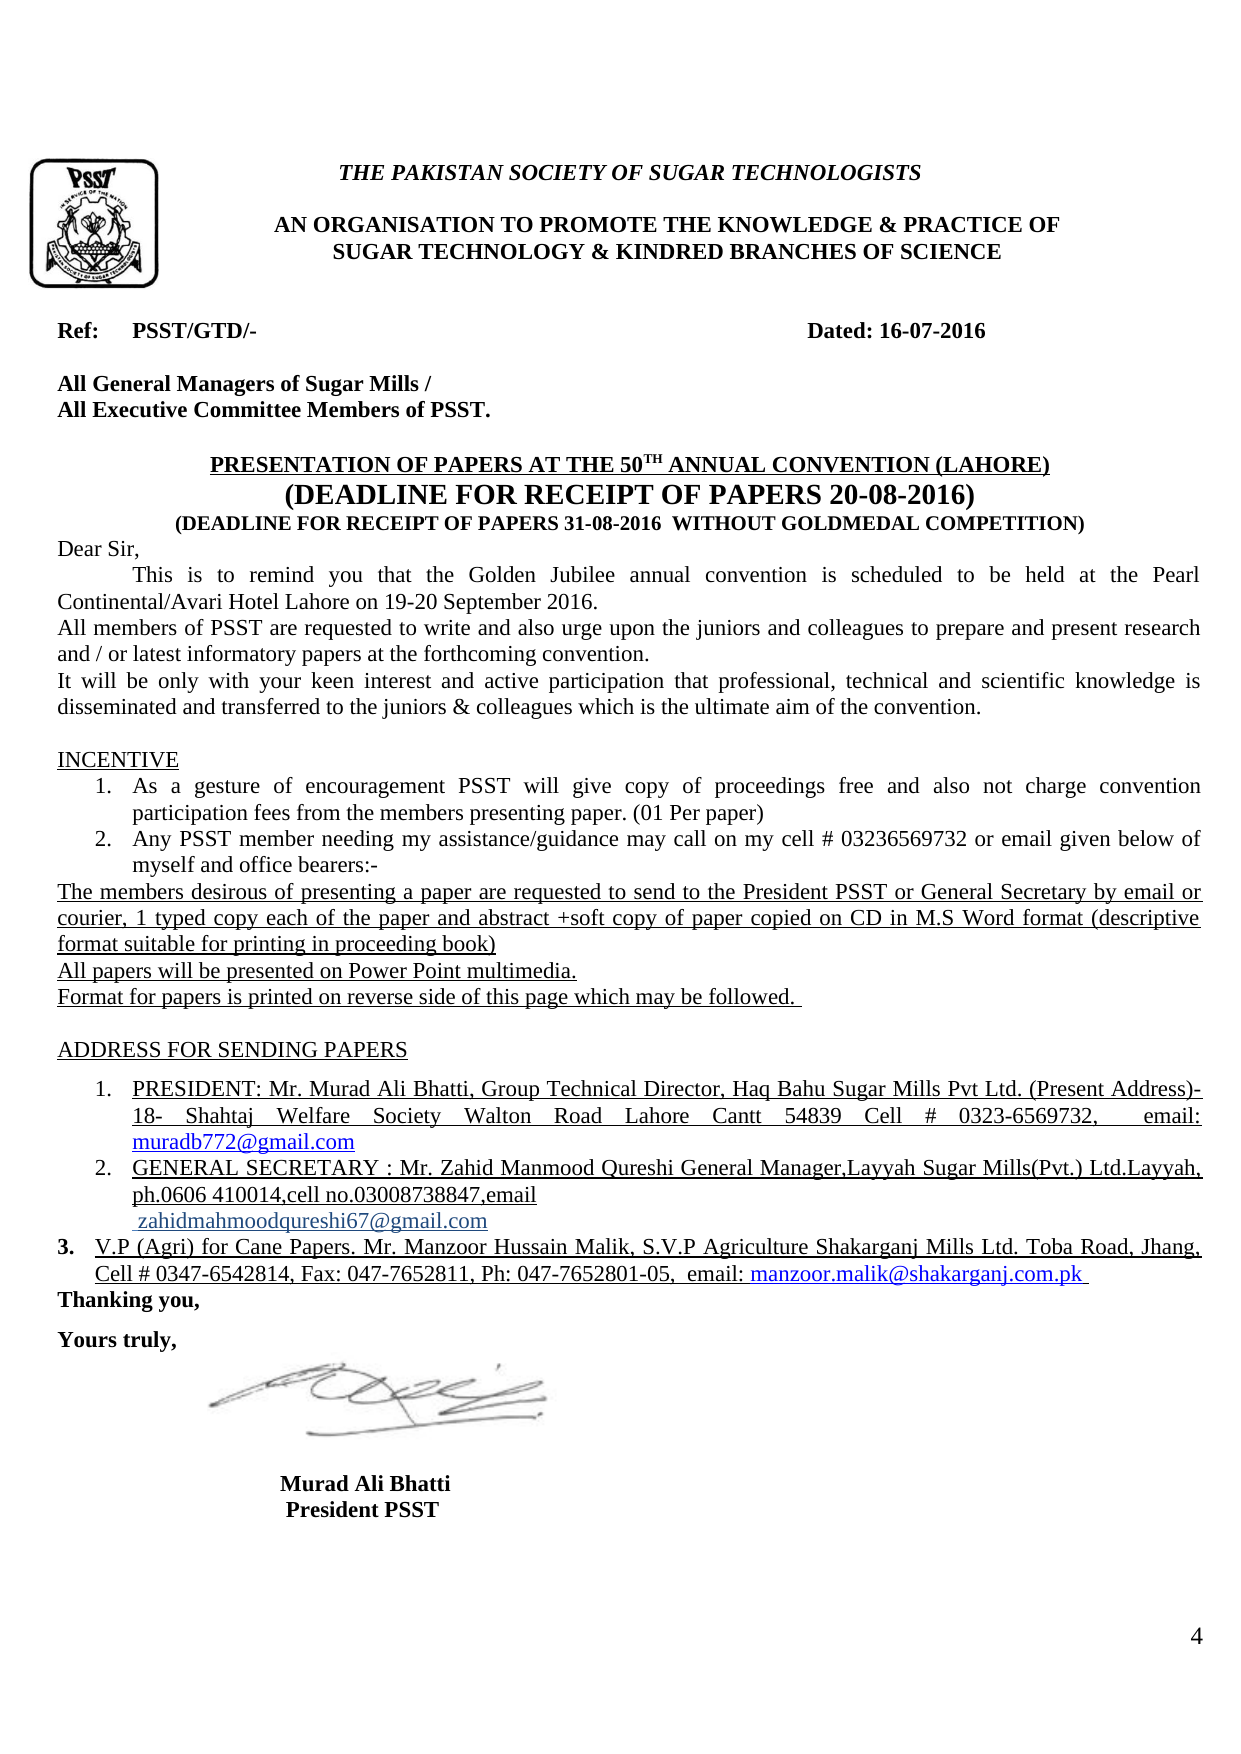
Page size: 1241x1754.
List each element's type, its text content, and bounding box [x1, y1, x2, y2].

list As a gesture of encouragement PSST will give copy of proceedings free and also not charge convention participation fees from the members presenting paper. (01 Per paper) [94, 772, 1203, 825]
list PRESIDENT: Mr. Murad Ali Bhatti, Group Technical Director, Haq Bahu Sugar Mills Pvt Ltd. (Present Address)-18- Shahtaj Welfare Society Walton Road Lahore Cantt 54839 Cell # 0323-6569732, email: muradb772@gmail.com [94, 1075, 1203, 1154]
text AN ORGANISATION TO PROMOTE THE KNOWLEDGE & PRACTICE OF [57, 212, 1203, 238]
text zahidmahmoodqureshi67@gmail.com [132, 1207, 1203, 1233]
text President PSST [57, 1496, 1203, 1522]
list Any PSST member needing my assistance/guidance may call on my cell # 03236569732 or email given below of myself and office bearers:- [94, 825, 1203, 878]
text It will be only with your keen interest and active participation that professional, technical and scientific knowledge is disseminated and transferred to the juniors & colleagues which is the ultimate aim of the convention. [57, 667, 1203, 719]
picture [207, 1352, 560, 1441]
text All General Managers of Sugar Mills / [57, 370, 1203, 396]
text This is to remind you that the Golden Jubilee annual convention is scheduled to be held at the Pearl Continental/Avari Hotel Lahore on 19-20 September 2016. [57, 561, 1203, 614]
text All papers will be presented on Power Point multimedia. [57, 957, 1203, 983]
text THE PAKISTAN SOCIETY OF SUGAR TECHNOLOGISTS [57, 159, 1203, 185]
text The members desirous of presenting a paper are requested to send to the President PSST or General Secretary by email or courier, 1 typed copy each of the paper and abstract +soft copy of paper copied on CD in M.S Word format (descriptive format suitable for printing in proceeding book) [57, 902, 1203, 957]
text Format for papers is printed on reverse side of this page which may be followed. [57, 983, 1203, 1009]
list GENERAL SECRETARY : Mr. Zahid Manmood Qureshi General Manager,Layyah Sugar Mills(Pvt.) Ltd.Layyah, ph.0606 410014,cell no.03008738847,email [94, 1154, 1203, 1207]
text (DEADLINE FOR RECEIPT OF PAPERS 20-08-2016) [57, 477, 1203, 511]
text All Executive Committee Members of PSST. [57, 396, 1203, 422]
text All members of PSST are requested to write and also urge upon the juniors and colleagues to prepare and present research and / or latest informatory papers at the forthcoming convention. [57, 614, 1203, 667]
text The members desirous of presenting a paper are requested to send to the President PSST or General Secretary by email or courier, 1 typed copy each of the paper and abstract +soft copy of paper copied on CD in M.S Word format (descriptive format suitable for printing in proceeding book) [57, 878, 1203, 901]
text PRESENTATION OF PAPERS AT THE 50TH ANNUAL CONVENTION (LAHORE) [57, 451, 1203, 477]
text Yours truly, [57, 1326, 1203, 1352]
text Dear Sir, [57, 535, 1203, 561]
text Murad Ali Bhatti [57, 1469, 1203, 1496]
list V.P (Agri) for Cane Papers. Mr. Manzoor Hussain Malik, S.V.P Agriculture Shakarganj Mills Ltd. Toba Road, Jhang, Cell # 0347-6542814, Fax: 047-7652811, Ph: 047-7652801-05, email: manzoor.malik@shakarganj.com.pk [57, 1233, 1203, 1286]
text Thanking you, [57, 1286, 1203, 1312]
text ADDRESS FOR SENDING PAPERS [57, 1036, 1203, 1062]
text INCENTIVE [57, 746, 1203, 772]
text SUGAR TECHNOLOGY & KINDRED BRANCHES OF SCIENCE [57, 238, 1203, 264]
text Ref: PSST/GTD/- Dated: 16-07-2016 [57, 317, 1203, 343]
text (DEADLINE FOR RECEIPT OF PAPERS 31-08-2016 WITHOUT GOLDMEDAL COMPETITION) [57, 511, 1203, 535]
